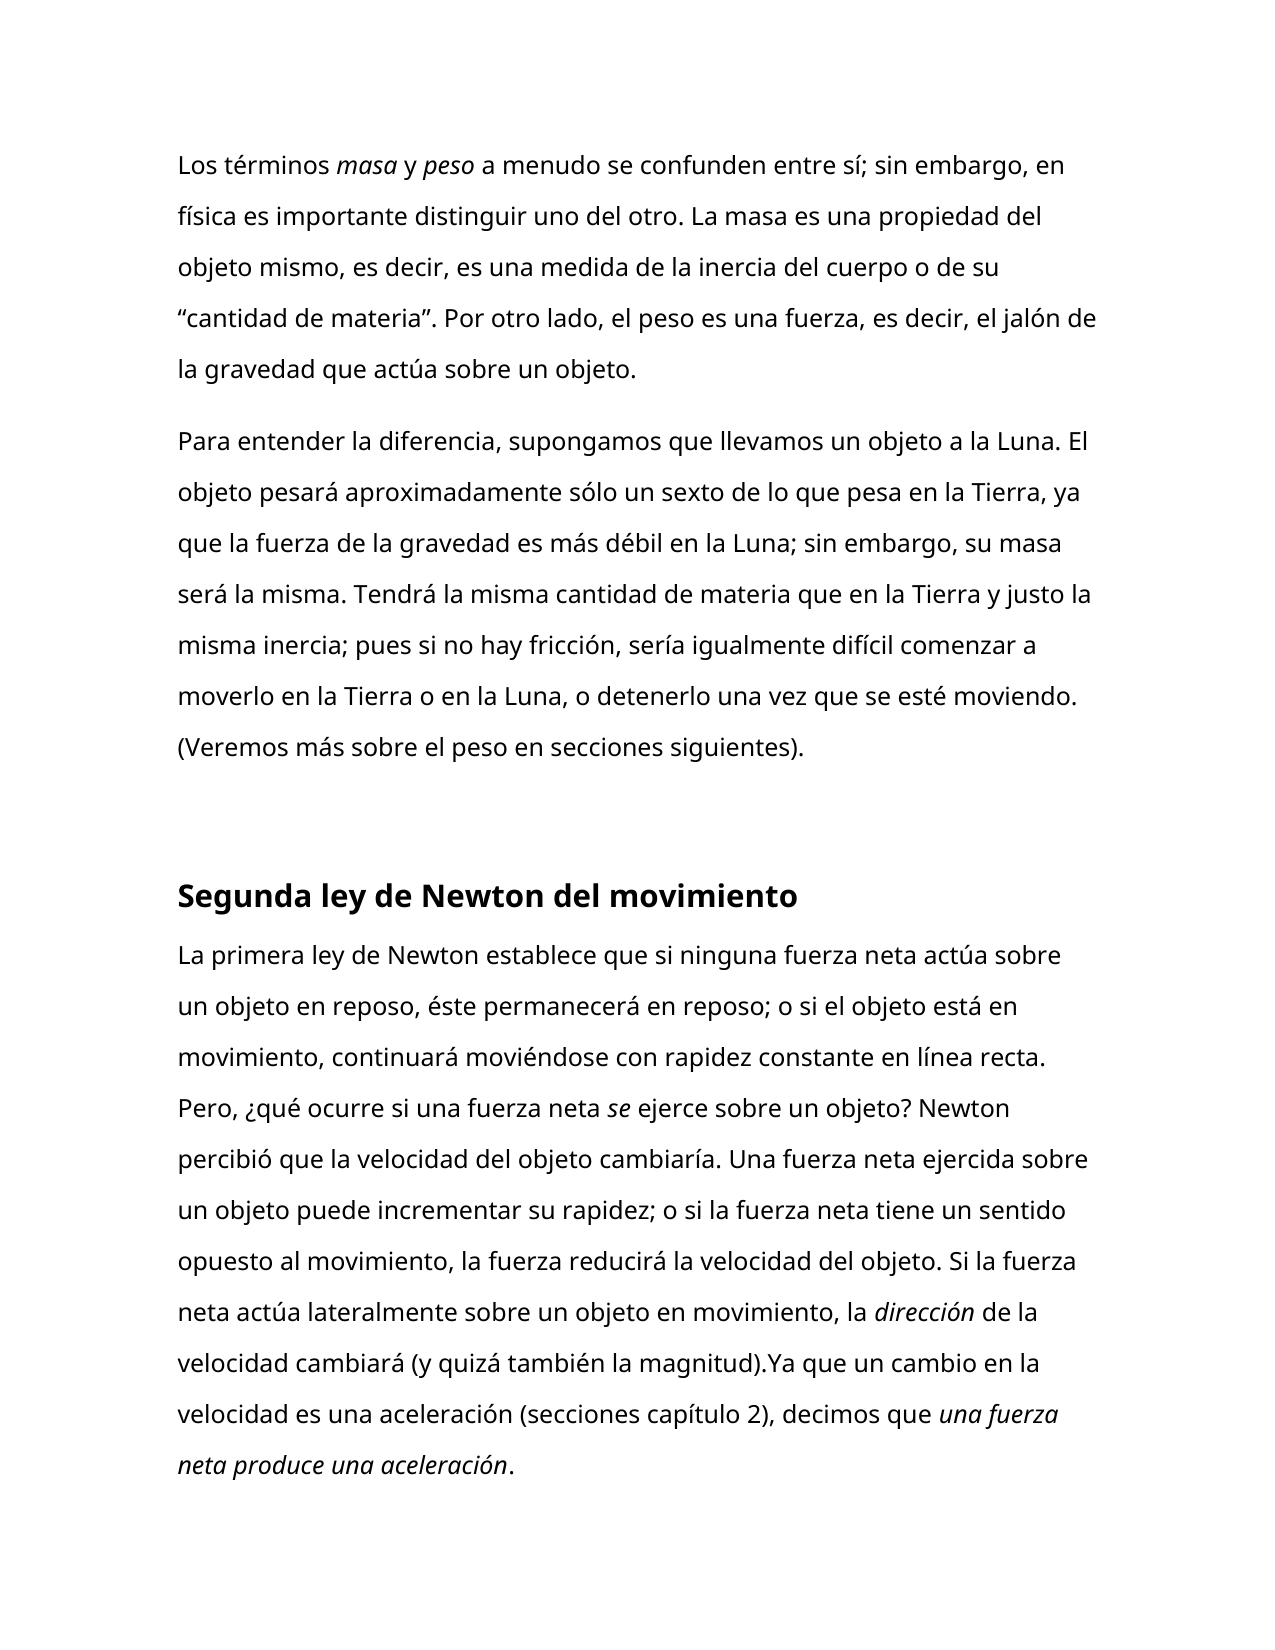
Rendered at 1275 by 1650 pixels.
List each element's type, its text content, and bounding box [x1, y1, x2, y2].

subtitle Segunda ley de Newton del movimiento [177, 874, 1098, 916]
text Para entender la diferencia, supongamos que llevamos un objeto a la Luna. El objeto pesará aproximadamente sólo un sexto de lo que pesa en la Tierra, ya que la fuerza de la gravedad es más débil en la Luna; sin embargo, su masa será la misma. Tendrá la misma cantidad de materia que en la Tierra y justo la misma inercia; pues si no hay fricción, sería igualmente difícil comenzar a moverlo en la Tierra o en la Luna, o detenerlo una vez que se esté moviendo. (Veremos más sobre el peso en secciones siguientes). [177, 424, 1098, 764]
text La primera ley de Newton establece que si ninguna fuerza neta actúa sobre un objeto en reposo, éste permanecerá en reposo; o si el objeto está en movimiento, continuará moviéndose con rapidez constante en línea recta. Pero, ¿qué ocurre si una fuerza neta se ejerce sobre un objeto? Newton percibió que la velocidad del objeto cambiaría. Una fuerza neta ejercida sobre un objeto puede incrementar su rapidez; o si la fuerza neta tiene un sentido opuesto al movimiento, la fuerza reducirá la velocidad del objeto. Si la fuerza neta actúa lateralmente sobre un objeto en movimiento, la dirección de la velocidad cambiará (y quizá también la magnitud).Ya que un cambio en la velocidad es una aceleración (secciones capítulo 2), decimos que una fuerza neta produce una aceleración. [177, 937, 1098, 1482]
text Los términos masa y peso a menudo se confunden entre sí; sin embargo, en física es importante distinguir uno del otro. La masa es una propiedad del objeto mismo, es decir, es una medida de la inercia del cuerpo o de su “cantidad de materia”. Por otro lado, el peso es una fuerza, es decir, el jalón de la gravedad que actúa sobre un objeto. [177, 148, 1098, 386]
